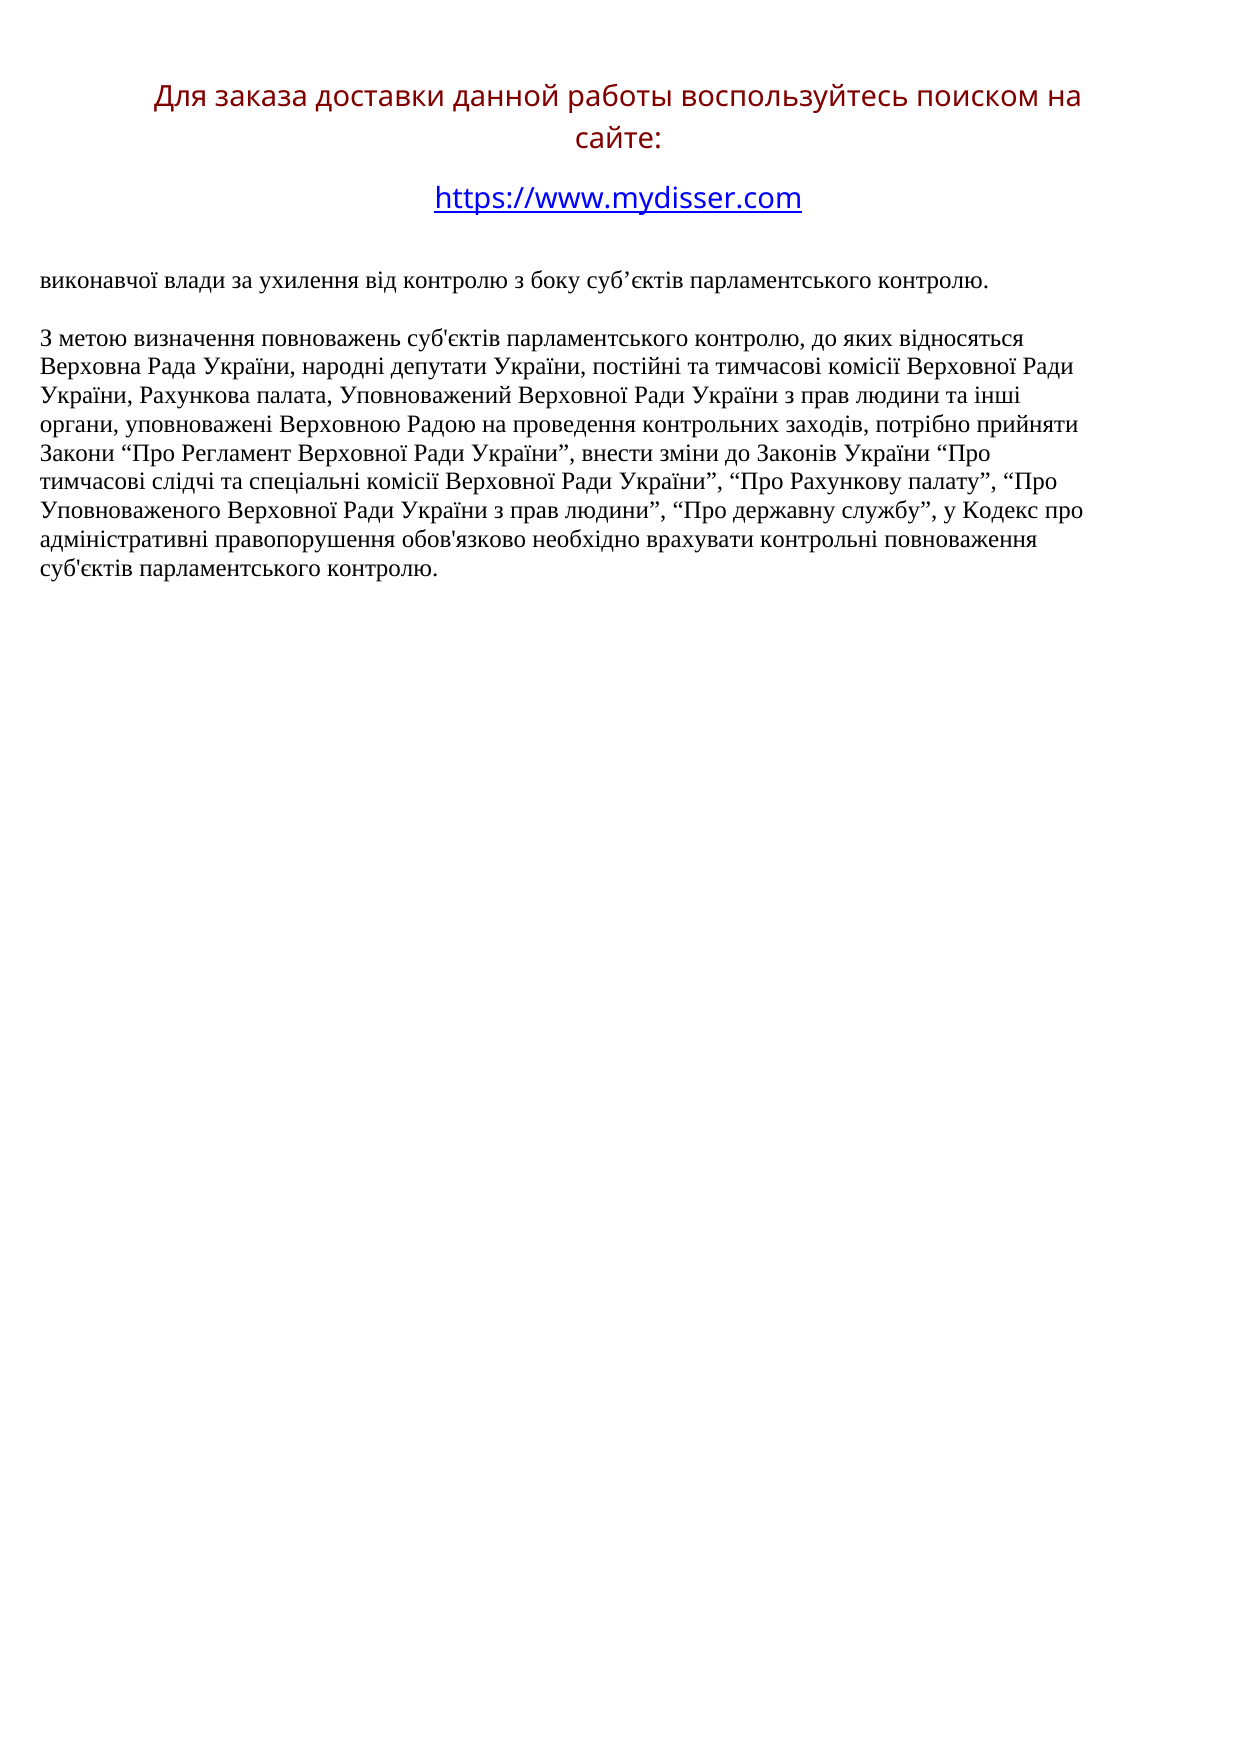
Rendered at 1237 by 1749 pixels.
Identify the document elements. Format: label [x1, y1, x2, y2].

table_cell [40, 236, 1086, 581]
